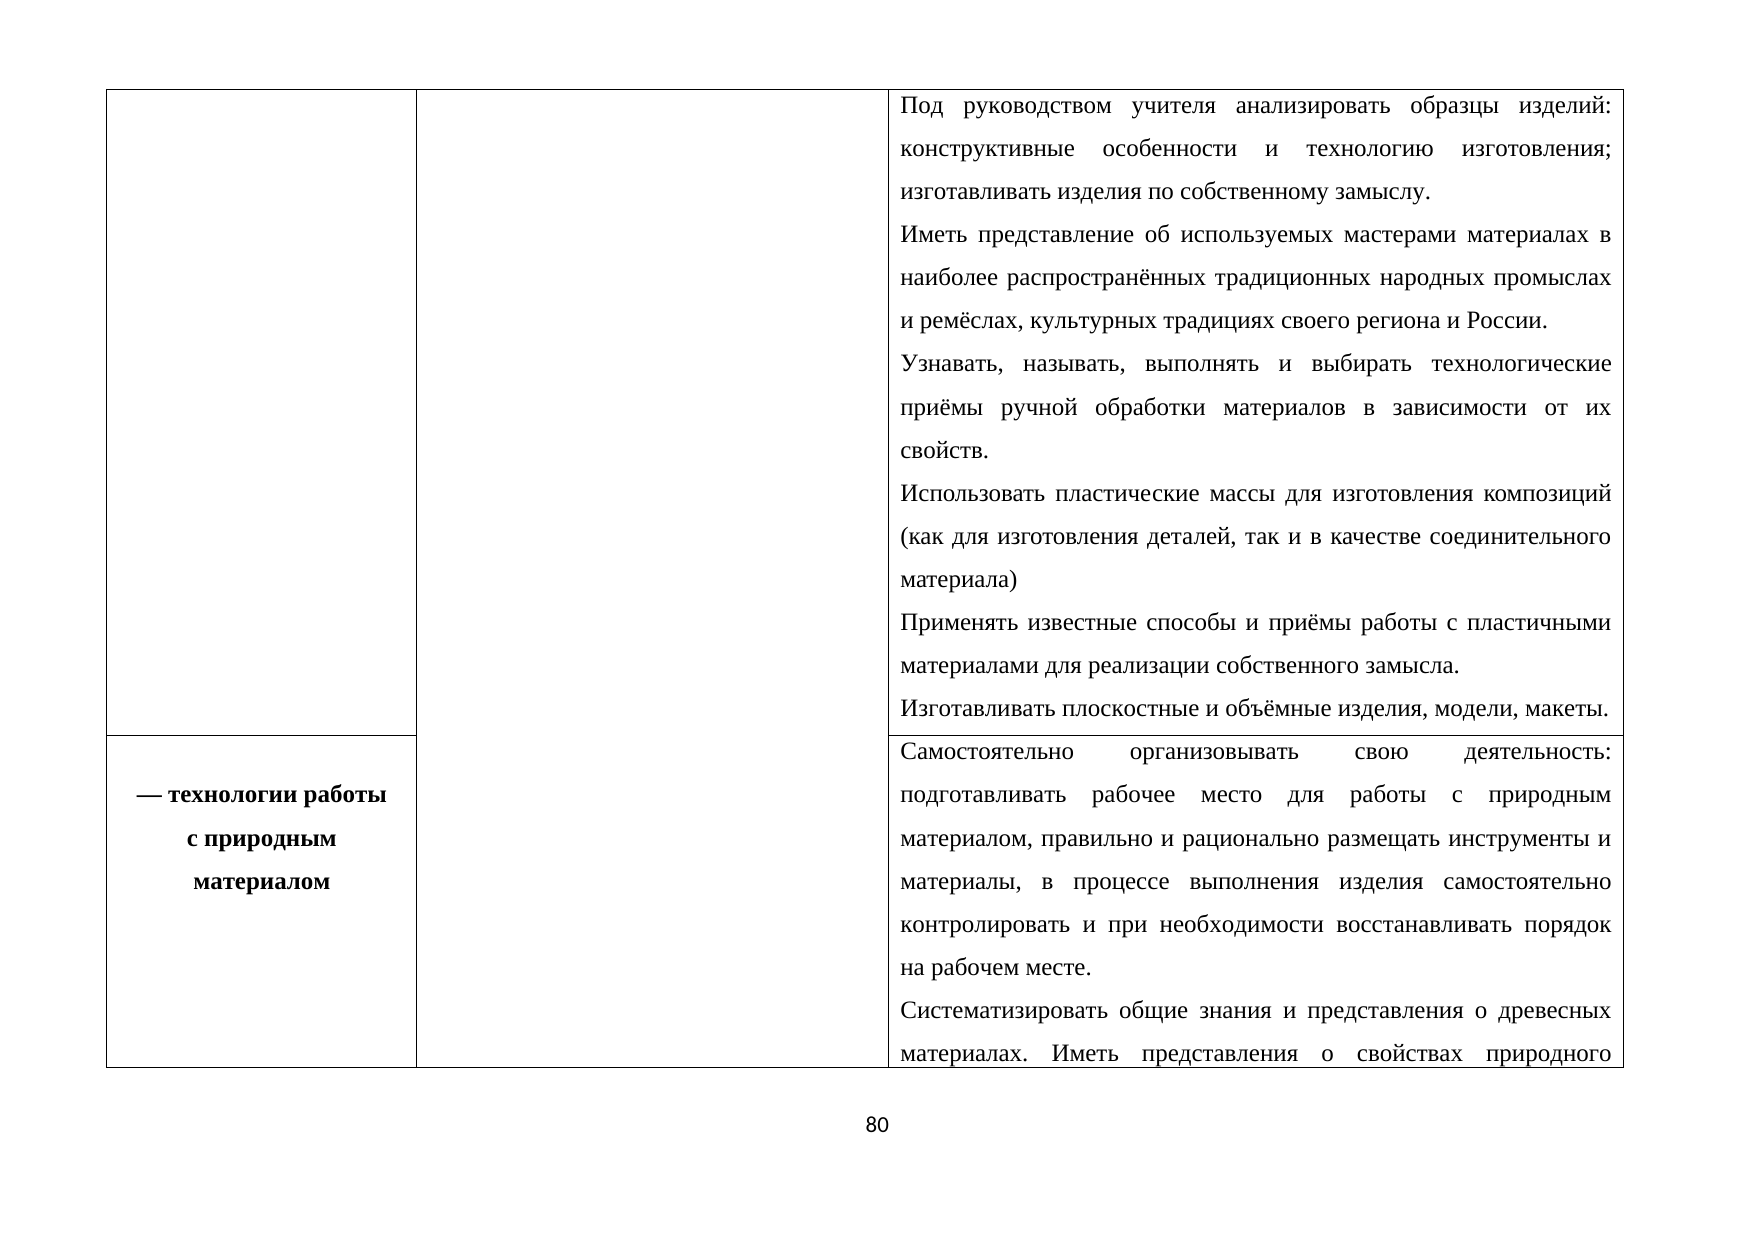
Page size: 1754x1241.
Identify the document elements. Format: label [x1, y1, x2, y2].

table_cell [107, 90, 416, 735]
table_cell [889, 736, 1623, 1067]
table_cell [107, 736, 416, 1067]
table_cell [889, 90, 1623, 735]
